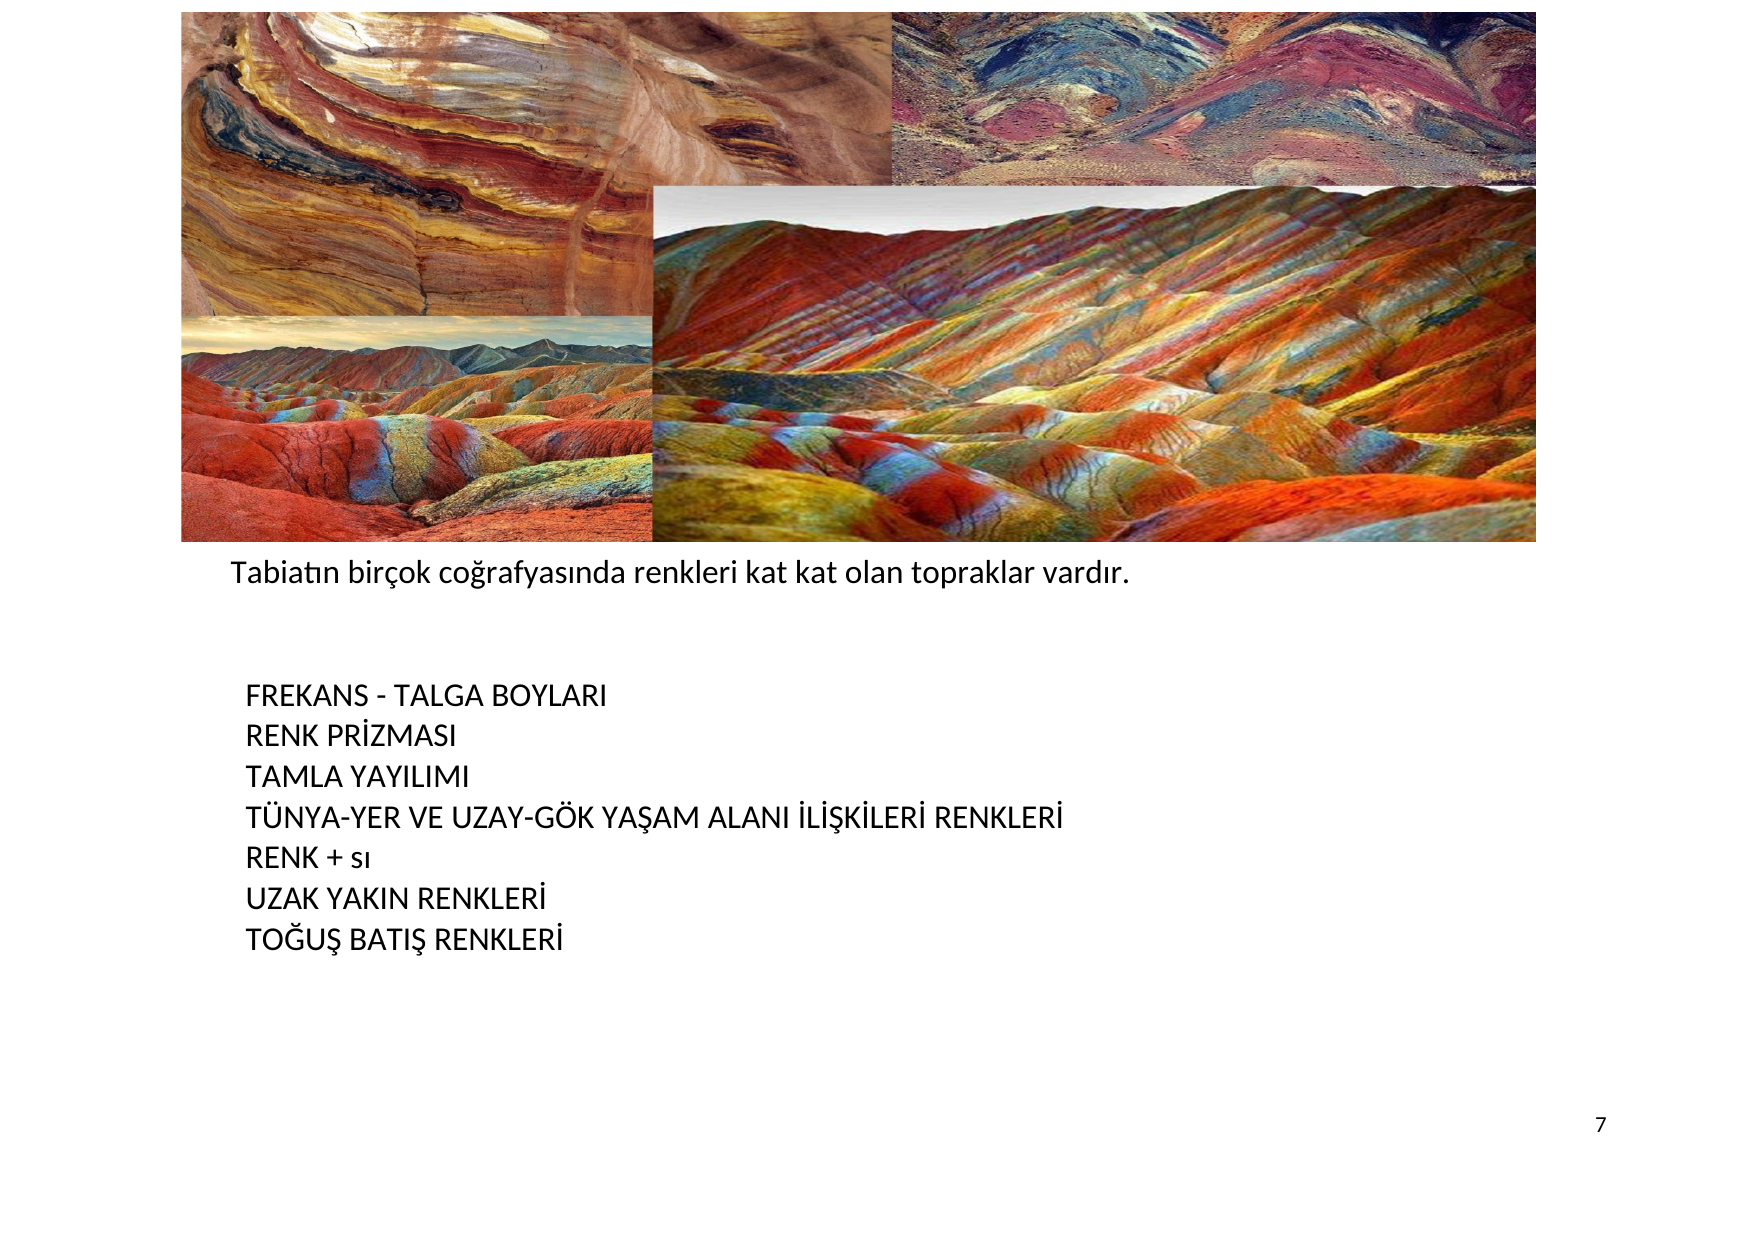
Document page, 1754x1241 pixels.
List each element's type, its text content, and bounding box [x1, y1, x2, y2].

text RENK + sı [148, 837, 1606, 877]
text TAMLA YAYILIMI [148, 755, 1606, 796]
text TOĞUŞ BATIŞ RENKLERİ [148, 918, 1606, 959]
text TÜNYA-YER VE UZAY-GÖK YAŞAM ALANI İLİŞKİLERİ RENKLERİ [148, 796, 1606, 837]
text RENK PRİZMASI [148, 714, 1606, 755]
text Tabiatın birçok coğrafyasında renkleri kat kat olan topraklar vardır. [148, 551, 1606, 592]
text UZAK YAKIN RENKLERİ [148, 877, 1606, 918]
picture [181, 12, 1536, 542]
text FREKANS - TALGA BOYLARI [148, 674, 1606, 714]
